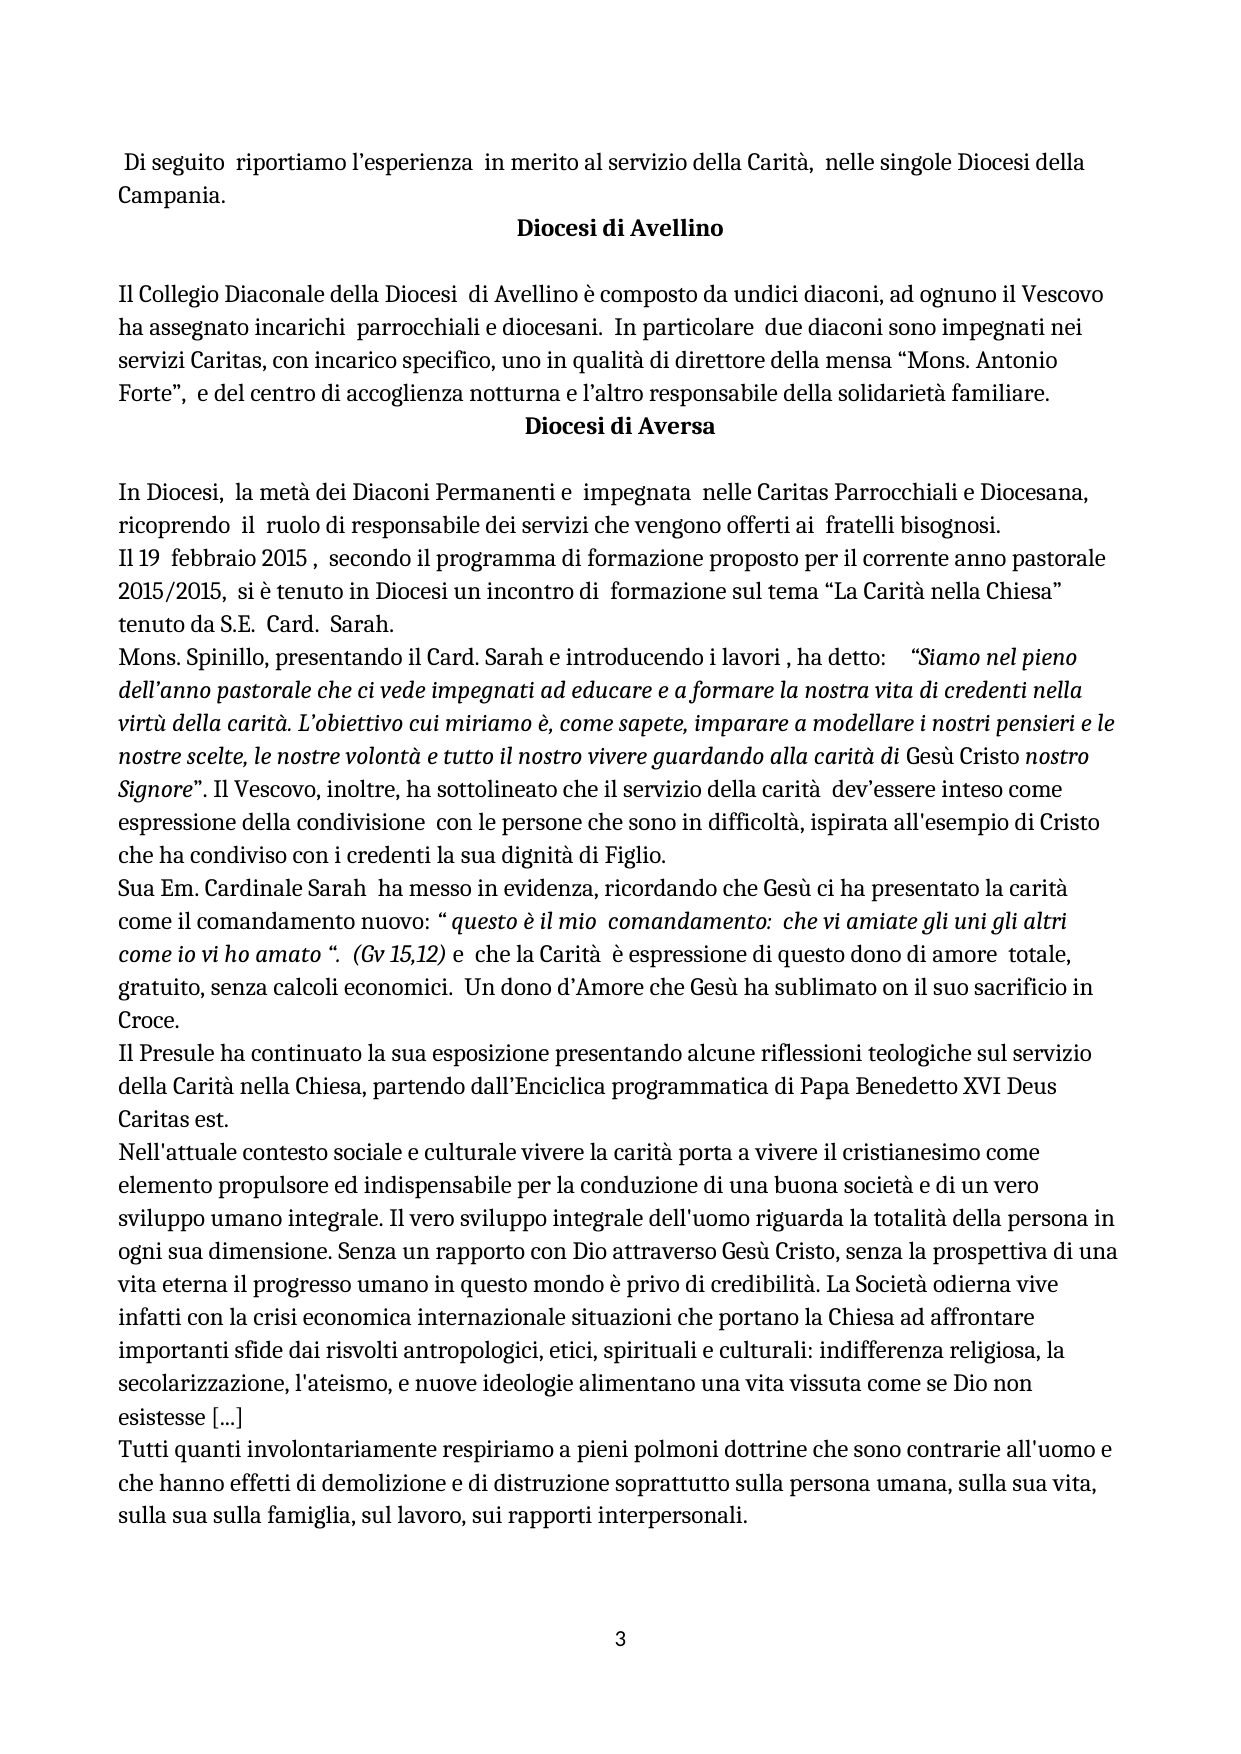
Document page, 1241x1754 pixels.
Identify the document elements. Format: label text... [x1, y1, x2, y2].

text Il 19 febbraio 2015 , secondo il programma di formazione proposto per il corrente anno pastorale 2015/2015, si è tenuto in Diocesi un incontro di formazione sul tema “La Carità nella Chiesa” tenuto da S.E. Card. Sarah. [118, 544, 1122, 639]
text Diocesi di Avellino [118, 214, 1122, 242]
text Il Collegio Diaconale della Diocesi di Avellino è composto da undici diaconi, ad ognuno il Vescovo ha assegnato incarichi parrocchiali e diocesani. In particolare due diaconi sono impegnati nei servizi Caritas, con incarico specifico, uno in qualità di direttore della mensa “Mons. Antonio Forte”, e del centro di accoglienza notturna e l’altro responsabile della solidarietà familiare. [118, 280, 1122, 407]
text Nell'attuale contesto sociale e culturale vivere la carità porta a vivere il cristianesimo come elemento propulsore ed indispensabile per la conduzione di una buona società e di un vero sviluppo umano integrale. Il vero sviluppo integrale dell'uomo riguarda la totalità della persona in ogni sua dimensione. Senza un rapporto con Dio attraverso Gesù Cristo, senza la prospettiva di una vita eterna il progresso umano in questo mondo è privo di credibilità. La Società odierna vive infatti con la crisi economica internazionale situazioni che portano la Chiesa ad affrontare importanti sfide dai risvolti antropologici, etici, spirituali e culturali: indifferenza religiosa, la secolarizzazione, l'ateismo, e nuove ideologie alimentano una vita vissuta come se Dio non esistesse [...] [118, 1138, 1122, 1431]
text Diocesi di Aversa [118, 412, 1122, 441]
text Mons. Spinillo, presentando il Card. Sarah e introducendo i lavori , ha detto: “Siamo nel pieno dell’anno pastorale che ci vede impegnati ad educare e a formare la nostra vita di credenti nella virtù della carità. L’obiettivo cui miriamo è, come sapete, imparare a modellare i nostri pensieri e le nostre scelte, le nostre volontà e tutto il nostro vivere guardando alla carità di Gesù Cristo nostro Signore”. Il Vescovo, inoltre, ha sottolineato che il servizio della carità dev’essere inteso come espressione della condivisione con le persone che sono in difficoltà, ispirata all'esempio di Cristo che ha condiviso con i credenti la sua dignità di Figlio. [118, 643, 1122, 870]
text In Diocesi, la metà dei Diaconi Permanenti e impegnata nelle Caritas Parrocchiali e Diocesana, ricoprendo il ruolo di responsabile dei servizi che vengono offerti ai fratelli bisognosi. [118, 478, 1122, 539]
text Di seguito riportiamo l’esperienza in merito al servizio della Carità, nelle singole Diocesi della Campania. [118, 148, 1122, 209]
text Sua Em. Cardinale Sarah ha messo in evidenza, ricordando che Gesù ci ha presentato la carità come il comandamento nuovo: “ questo è il mio comandamento: che vi amiate gli uni gli altri come io vi ho amato “. (Gv 15,12) e che la Carità è espressione di questo dono di amore totale, gratuito, senza calcoli economici. Un dono d’Amore che Gesù ha sublimato on il suo sacrificio in Croce. [118, 874, 1122, 1035]
text Tutti quanti involontariamente respiriamo a pieni polmoni dottrine che sono contrarie all'uomo e che hanno effetti di demolizione e di distruzione soprattutto sulla persona umana, sulla sua vita, sulla sua sulla famiglia, sul lavoro, sui rapporti interpersonali. [118, 1435, 1122, 1530]
text Il Presule ha continuato la sua esposizione presentando alcune riflessioni teologiche sul servizio della Carità nella Chiesa, partendo dall’Enciclica programmatica di Papa Benedetto XVI Deus Caritas est. [118, 1039, 1122, 1134]
